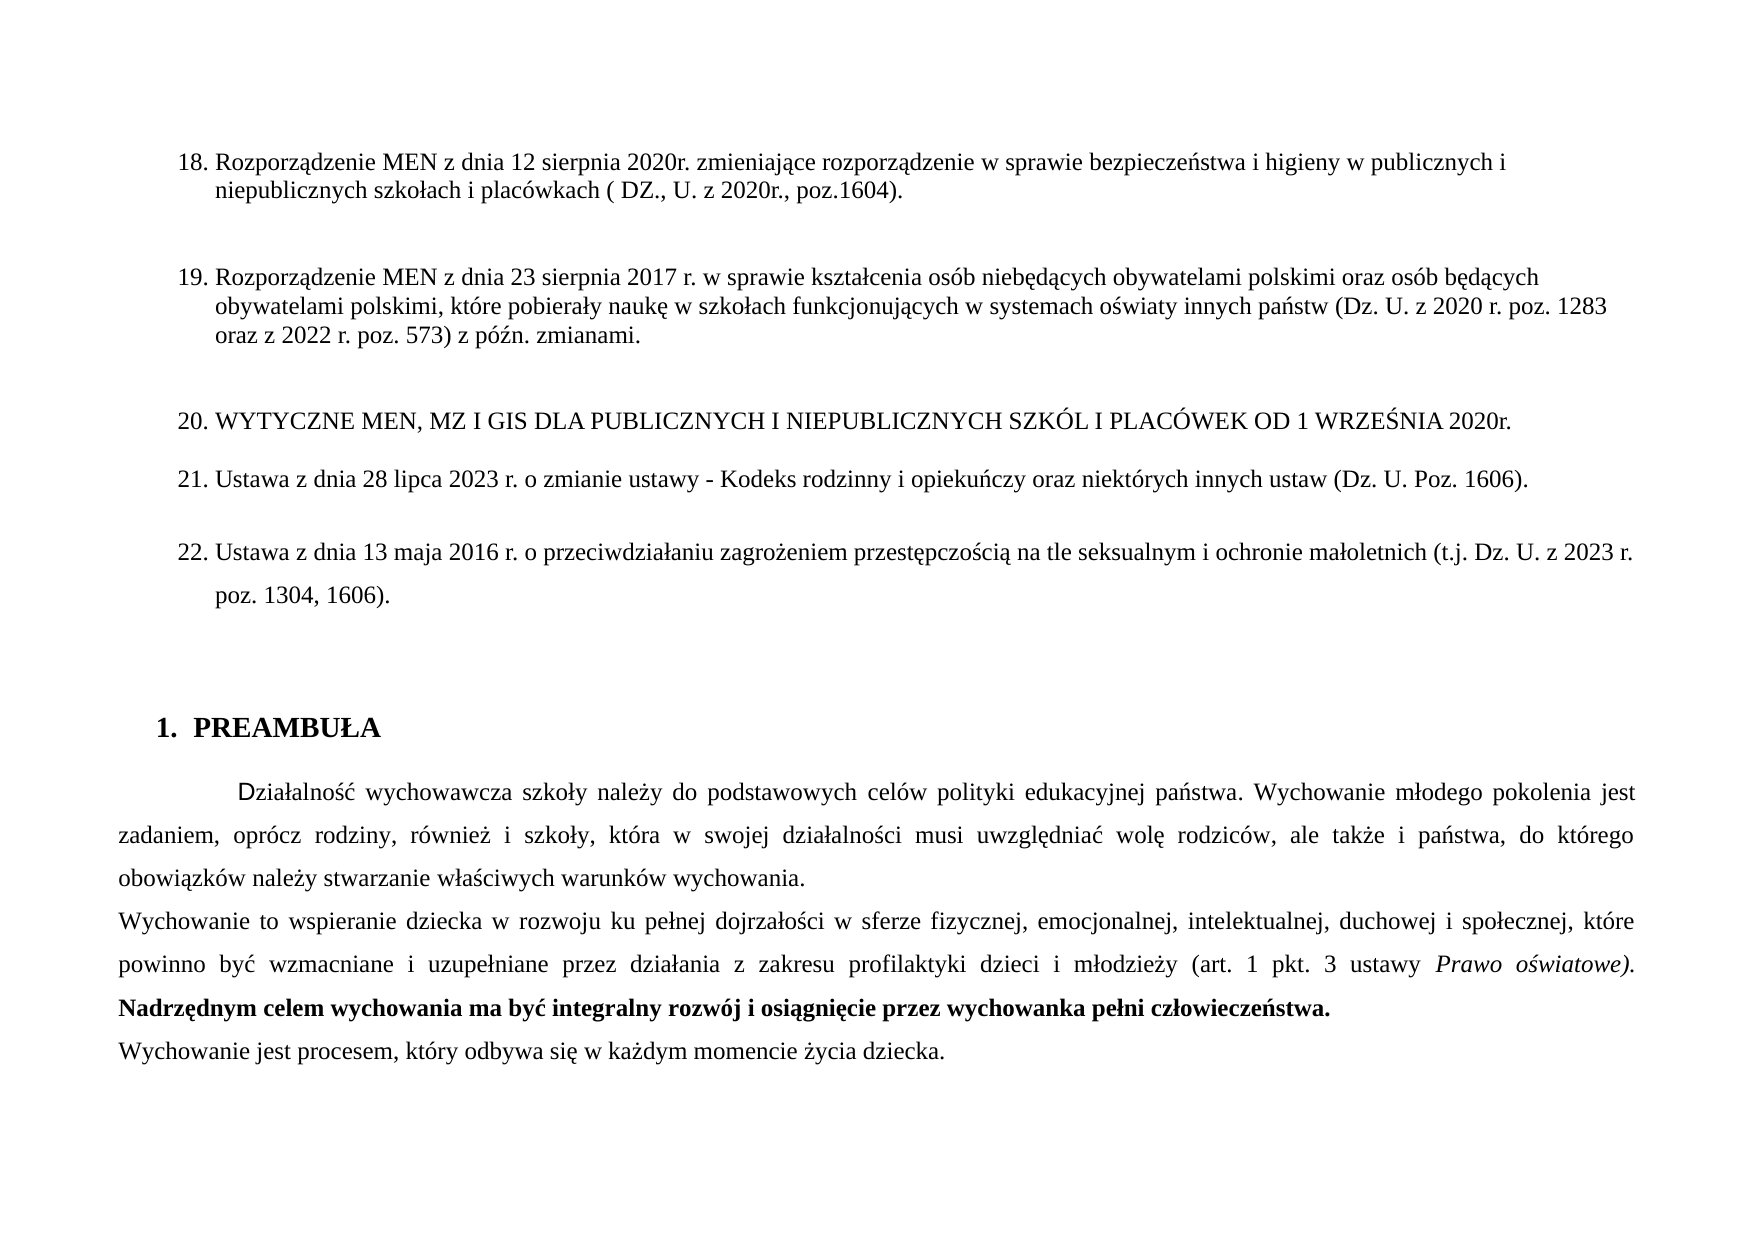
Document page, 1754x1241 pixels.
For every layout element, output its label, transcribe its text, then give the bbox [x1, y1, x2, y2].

list Ustawa z dnia 13 maja 2016 r. o przeciwdziałaniu zagrożeniem przestępczością na tle seksualnym i ochronie małoletnich (t.j. Dz. U. z 2023 r. poz. 1304, 1606). [177, 537, 1636, 608]
list Rozporządzenie MEN z dnia 12 sierpnia 2020r. zmieniające rozporządzenie w sprawie bezpieczeństwa i higieny w publicznych i niepublicznych szkołach i placówkach ( DZ., U. z 2020r., poz.1604). [177, 147, 1636, 204]
text Wychowanie to wspieranie dziecka w rozwoju ku pełnej dojrzałości w sferze fizycznej, emocjonalnej, intelektualnej, duchowej i społecznej, które powinno być wzmacniane i uzupełniane przez działania z zakresu profilaktyki dzieci i młodzieży (art. 1 pkt. 3 ustawy Prawo oświatowe). Nadrzędnym celem wychowania ma być integralny rozwój i osiągnięcie przez wychowanka pełni człowieczeństwa. [118, 906, 1636, 1021]
list WYTYCZNE MEN, MZ I GIS DLA PUBLICZNYCH I NIEPUBLICZNYCH SZKÓL I PLACÓWEK OD 1 WRZEŚNIA 2020r. [177, 406, 1636, 435]
text Działalność wychowawcza szkoły należy do podstawowych celów polityki edukacyjnej państwa. Wychowanie młodego pokolenia jest zadaniem, oprócz rodziny, również i szkoły, która w swojej działalności musi uwzględniać wolę rodziców, ale także i państwa, do którego obowiązków należy stwarzanie właściwych warunków wychowania. [118, 777, 1636, 892]
list PREAMBUŁA [156, 710, 1636, 743]
list Rozporządzenie MEN z dnia 23 sierpnia 2017 r. w sprawie kształcenia osób niebędących obywatelami polskimi oraz osób będących obywatelami polskimi, które pobierały naukę w szkołach funkcjonujących w systemach oświaty innych państw (Dz. U. z 2020 r. poz. 1283 oraz z 2022 r. poz. 573) z późn. zmianami. [177, 262, 1636, 348]
text Wychowanie jest procesem, który odbywa się w każdym momencie życia dziecka. [118, 1036, 1636, 1064]
list Ustawa z dnia 28 lipca 2023 r. o zmianie ustawy - Kodeks rodzinny i opiekuńczy oraz niektórych innych ustaw (Dz. U. Poz. 1606). [177, 464, 1636, 493]
